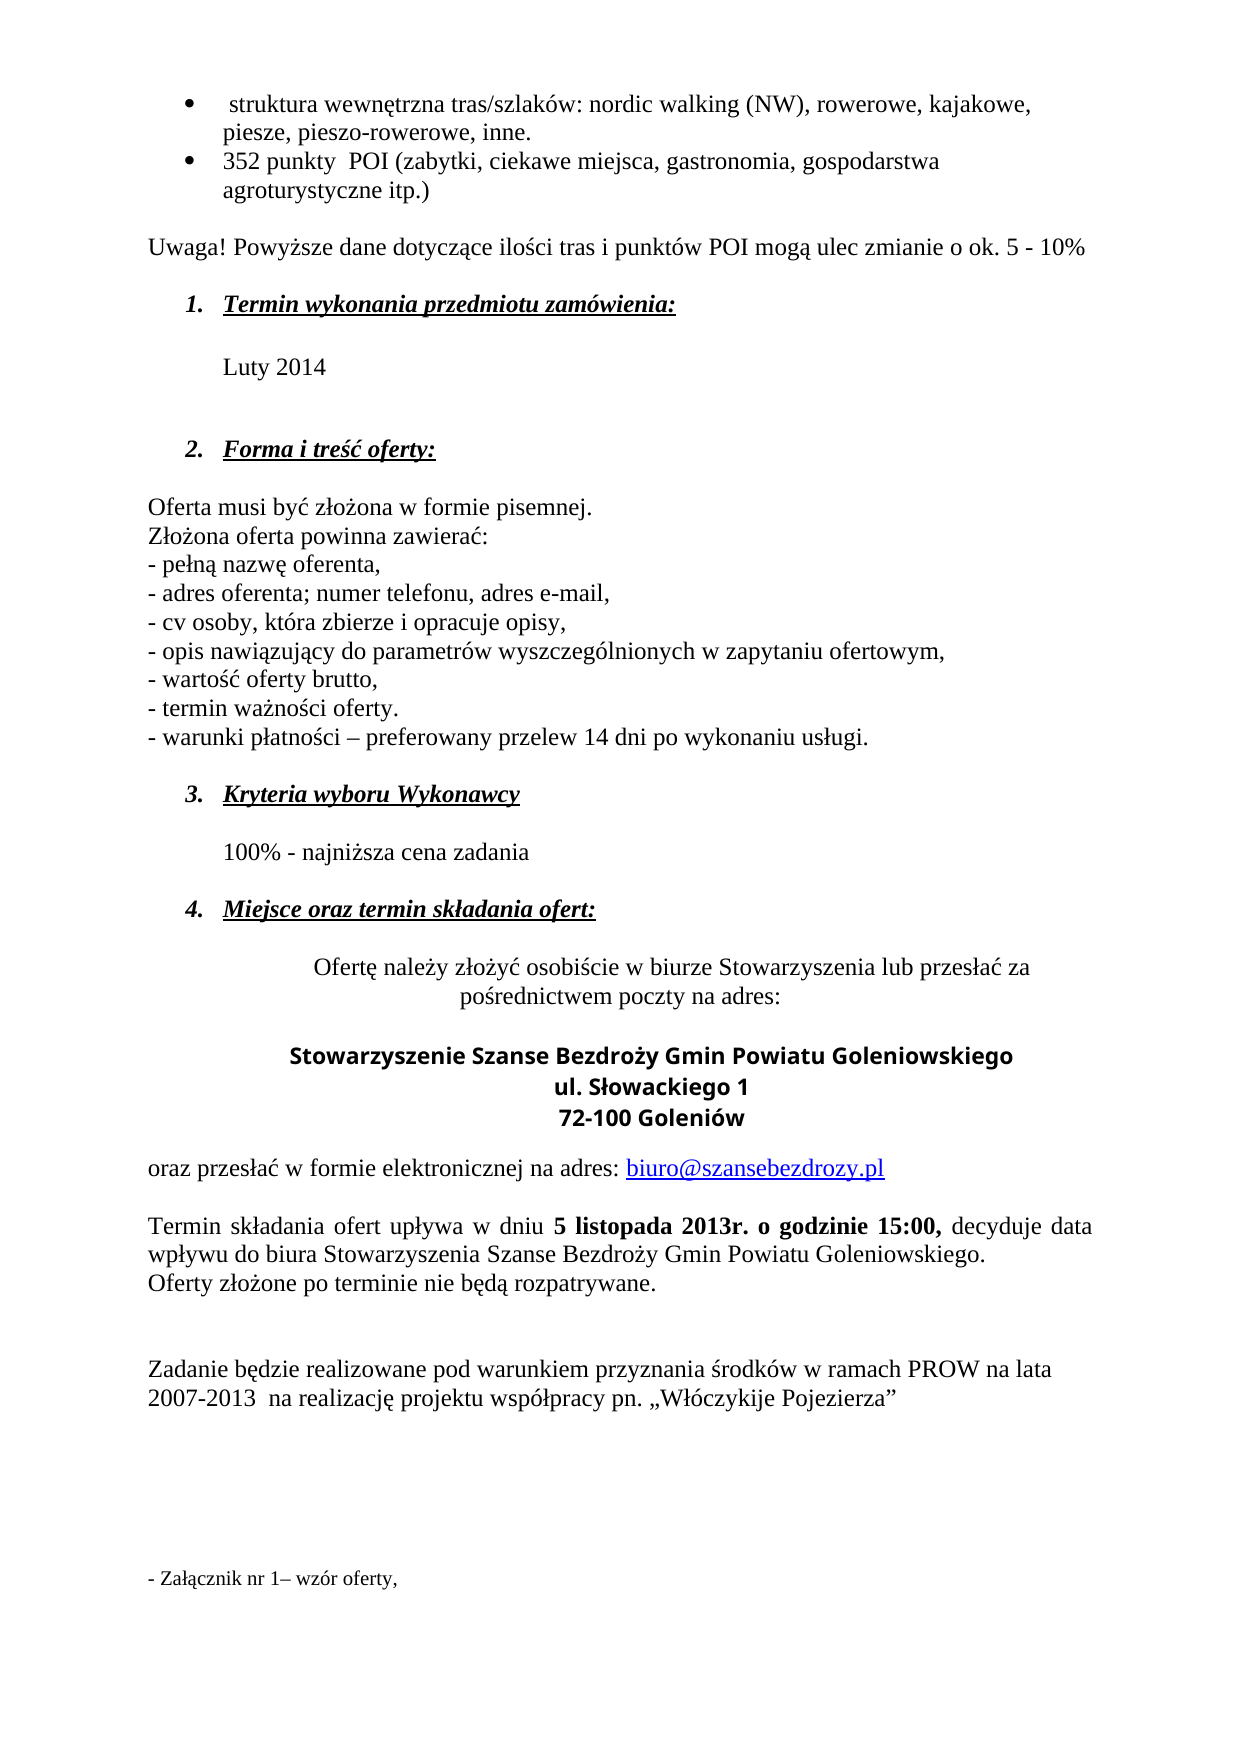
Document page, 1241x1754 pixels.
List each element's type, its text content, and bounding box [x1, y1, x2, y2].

text - adres oferenta; numer telefonu, adres e-mail, [148, 578, 1092, 607]
list 100% - najniższa cena zadania [223, 837, 1092, 866]
text - termin ważności oferty. [148, 693, 1092, 722]
text Złożona oferta powinna zawierać: [148, 521, 1092, 549]
list struktura wewnętrzna tras/szlaków: nordic walking (NW), rowerowe, kajakowe, piesze, pieszo-rowerowe, inne. [185, 89, 1092, 146]
text Ofertę należy złożyć osobiście w biurze Stowarzyszenia lub przesłać za pośrednictwem poczty na adres: [148, 952, 1092, 1009]
text Termin składania ofert upływa w dniu 5 listopada 2013r. o godzinie 15:00, decyduje data wpływu do biura Stowarzyszenia Szanse Bezdroży Gmin Powiatu Goleniowskiego. [148, 1211, 1092, 1268]
text Zadanie będzie realizowane pod warunkiem przyznania środków w ramach PROW na lata 2007-2013 na realizację projektu współpracy pn. „Włóczykije Pojezierza” [148, 1354, 1092, 1412]
text - Załącznik nr 1– wzór oferty, [148, 1565, 1092, 1589]
text - wartość oferty brutto, [148, 664, 1092, 693]
list Kryteria wyboru Wykonawcy [185, 779, 1092, 808]
text - warunki płatności – preferowany przelew 14 dni po wykonaniu usługi. [148, 722, 1092, 751]
list 352 punkty POI (zabytki, ciekawe miejsca, gastronomia, gospodarstwa agroturystyczne itp.) [185, 146, 1092, 204]
text Oferta musi być złożona w formie pisemnej. [148, 492, 1092, 521]
list Forma i treść oferty: [185, 434, 1092, 463]
list Termin wykonania przedmiotu zamówienia: [185, 289, 1092, 318]
list Miejsce oraz termin składania ofert: [185, 894, 1092, 923]
text - opis nawiązujący do parametrów wyszczególnionych w zapytaniu ofertowym, [148, 636, 1092, 664]
text oraz przesłać w formie elektronicznej na adres: biuro@szansebezdrozy.pl [148, 1153, 1092, 1182]
text - pełną nazwę oferenta, [148, 549, 1092, 578]
text Luty 2014 [223, 352, 1092, 381]
text - cv osoby, która zbierze i opracuje opisy, [148, 607, 1092, 636]
text Oferty złożone po terminie nie będą rozpatrywane. [148, 1268, 1092, 1297]
text Uwaga! Powyższe dane dotyczące ilości tras i punktów POI mogą ulec zmianie o ok. 5 - 10% [148, 232, 1092, 260]
